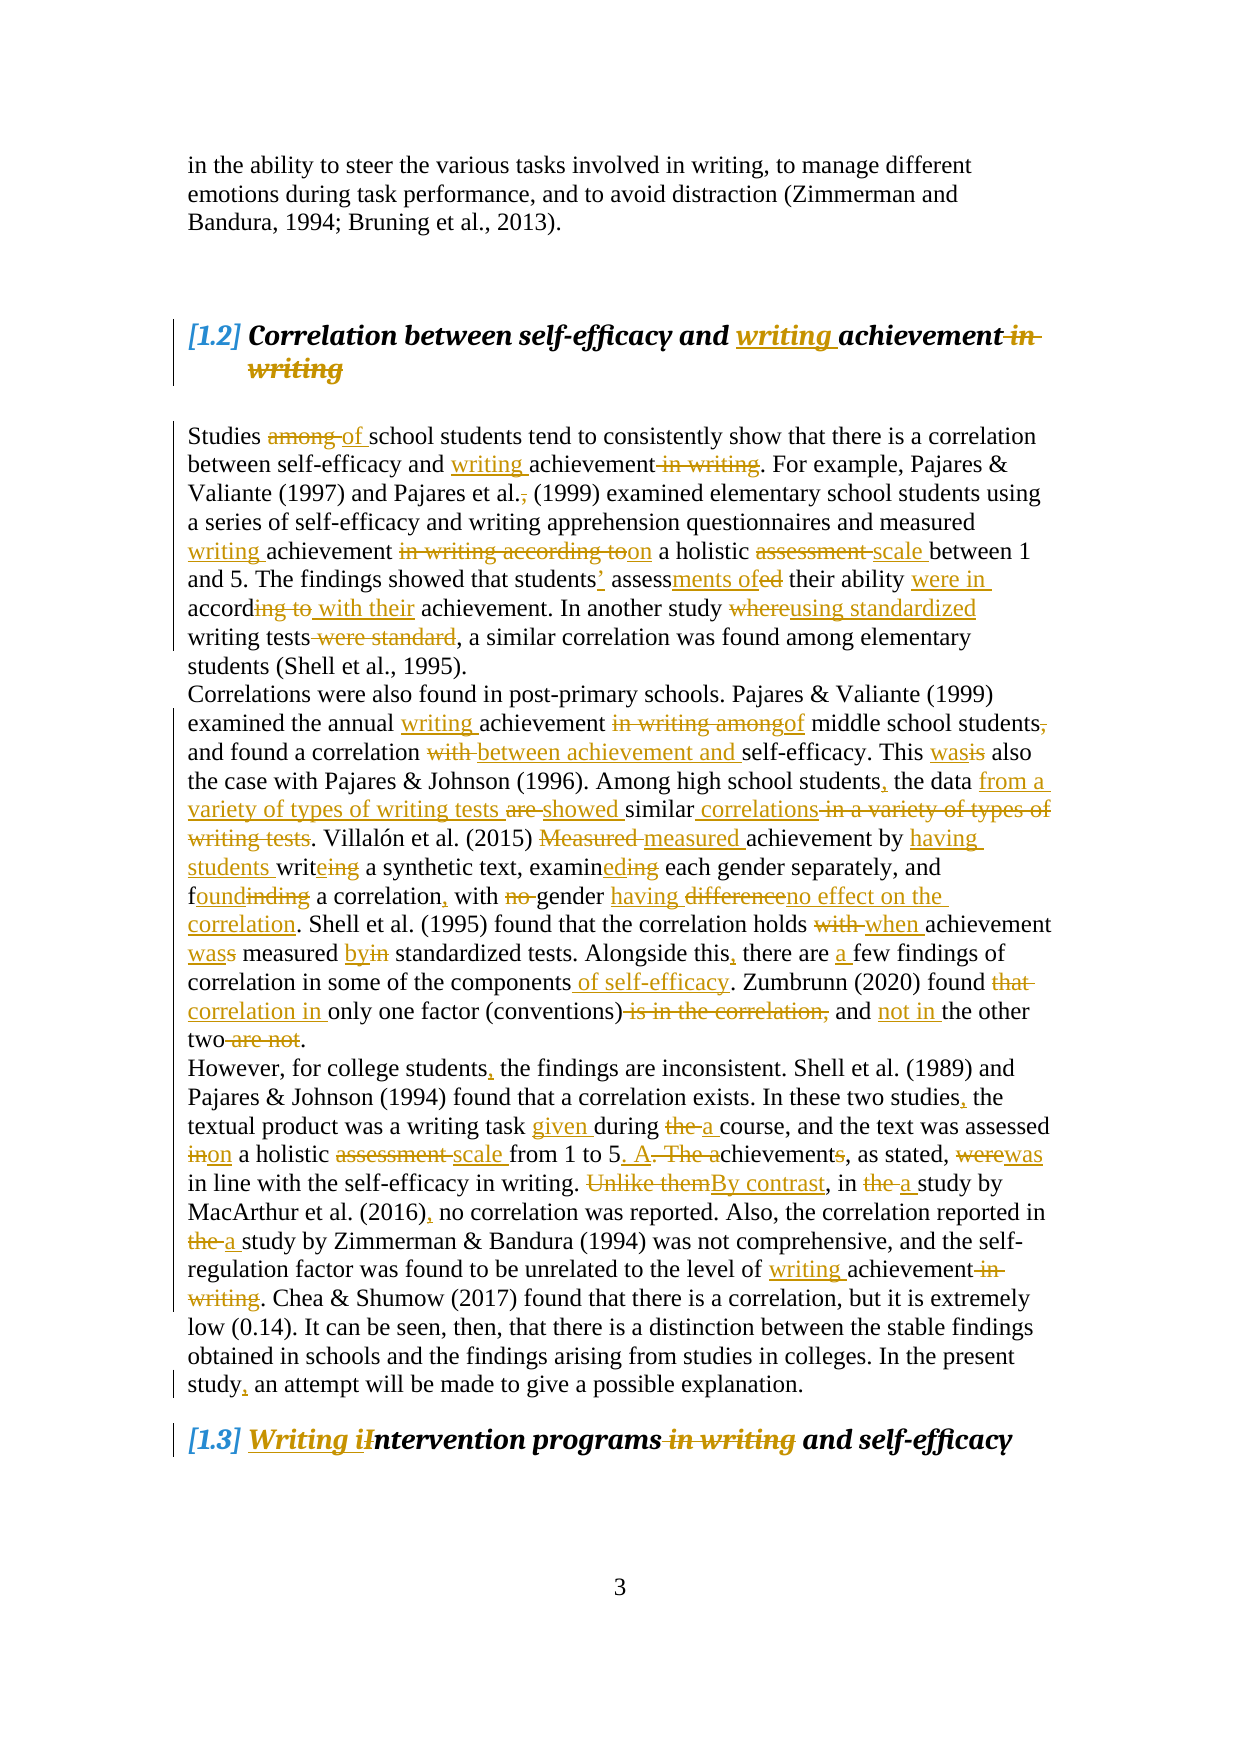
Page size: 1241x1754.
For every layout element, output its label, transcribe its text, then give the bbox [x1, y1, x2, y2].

text Correlations were also found in post-primary schools. Pajares & Valiante (1999) examined the annual achievement middle school students and found a correlation self-efficacy. This also the case with Pajares & Johnson (1996). Among high school students the data similar. Villalón et al. (2015) achievement by writ a synthetic text, examin each gender separately, and f a correlation with gender . Shell et al. (1995) found that the correlation holds achievement measured standardized tests. Alongside this there are few findings of correlation in some of the components. Zumbrunn (2020) found only one factor (conventions) and the other two. [187, 679, 1053, 1053]
subtitle Correlation between self-efficacy and achievement [187, 319, 1053, 386]
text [187, 150, 1053, 236]
text However, for college students the findings are inconsistent. Shell et al. (1989) and Pajares & Johnson (1994) found that a correlation exists. In these two studies the textual product was a writing task during course, and the text was assessed a holistic from 1 to 5chievement, as stated, in line with the self-efficacy in writing. , in study by MacArthur et al. (2016) no correlation was reported. Also, the correlation reported in study by Zimmerman & Bandura (1994) was not comprehensive, and the self-regulation factor was found to be unrelated to the level of achievement. Chea & Shumow (2017) found that there is a correlation, but it is extremely low (0.14). It can be seen, then, that there is a distinction between the stable findings obtained in schools and the findings arising from studies in colleges. In the present study an attempt will be made to give a possible explanation. [187, 1053, 1053, 1398]
subtitle ntervention programs and self-efficacy [187, 1423, 1053, 1457]
text Studies school students tend to consistently show that there is a correlation between self-efficacy and achievement. For example, Pajares & Valiante (1997) and Pajares et al. (1999) examined elementary school students using a series of self-efficacy and writing apprehension questionnaires and measured achievement a holistic between 1 and 5. The findings showed that students assess their ability accord achievement. In another study writing tests, a similar correlation was found among elementary students (Shell et al., 1995). [187, 421, 1053, 679]
